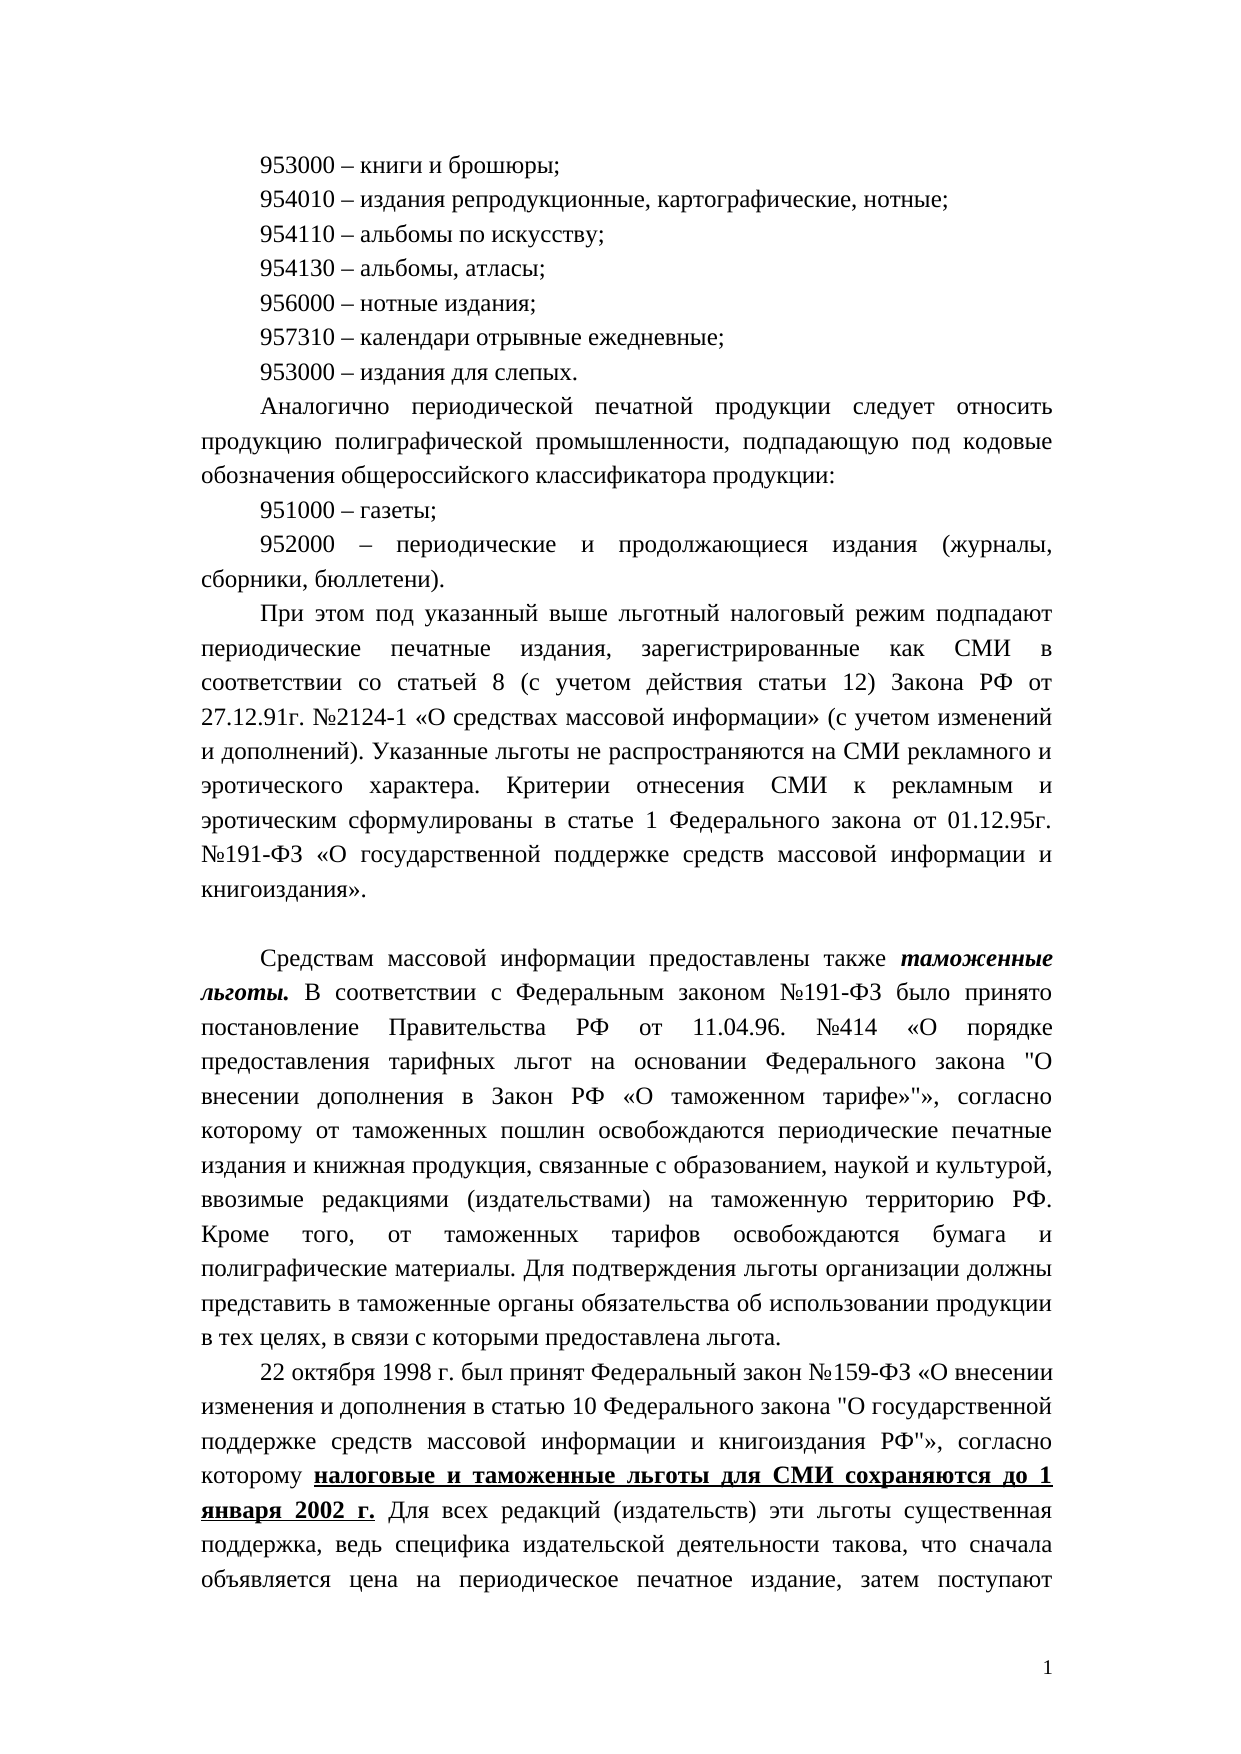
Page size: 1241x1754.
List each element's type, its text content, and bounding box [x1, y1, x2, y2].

text Средствам массовой информации предоставлены также таможенные льготы. В соответствии с Федеральным законом №191-ФЗ было принято постановление Правительства РФ от 11.04.96. №414 «О порядке предоставления тарифных льгот на основании Федерального закона "О внесении дополнения в Закон РФ «О таможенном тарифе»"», согласно которому от таможенных пошлин освобождаются периодические печатные издания и книжная продукция, связанные с образованием, наукой и культурой, ввозимые редакциями (издательствами) на таможенную территорию РФ. Кроме того, от таможенных тарифов освобождаются бумага и полиграфические материалы. Для подтверждения льготы организации должны представить в таможенные органы обязательства об использовании продукции в тех целях, в связи с которыми предоставлена льгота. [201, 943, 1053, 1351]
text 952000 – периодические и продолжающиеся издания (журналы, сборники, бюллетени). [201, 529, 1053, 592]
text 954110 – альбомы по искусству; [201, 219, 1053, 248]
text 957310 – календари отрывные ежедневные; [201, 322, 1053, 351]
text 953000 – книги и брошюры; [201, 150, 1053, 179]
text 954130 – альбомы, атласы; [201, 253, 1053, 282]
text При этом под указанный выше льготный налоговый режим подпадают периодические печатные издания, зарегистрированные как СМИ в соответствии со статьей 8 (с учетом действия статьи 12) Закона РФ от 27.12.91г. №2124-1 «О средствах массовой информации» (с учетом изменений и дополнений). Указанные льготы не распространяются на СМИ рекламного и эротического характера. Критерии отнесения СМИ к рекламным и эротическим сформулированы в статье 1 Федерального закона от 01.12.95г. №191-ФЗ «О государственной поддержке средств массовой информации и книгоиздания». [201, 598, 1053, 903]
text 951000 – газеты; [201, 495, 1053, 523]
text 956000 – нотные издания; [201, 288, 1053, 317]
text Аналогично периодической печатной продукции следует относить продукцию полиграфической промышленности, подпадающую под кодовые обозначения общероссийского классификатора продукции: [201, 391, 1053, 489]
text 953000 – издания для слепых. [201, 357, 1053, 386]
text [201, 1357, 1053, 1592]
text 954010 – издания репродукционные, картографические, нотные; [201, 184, 1053, 213]
